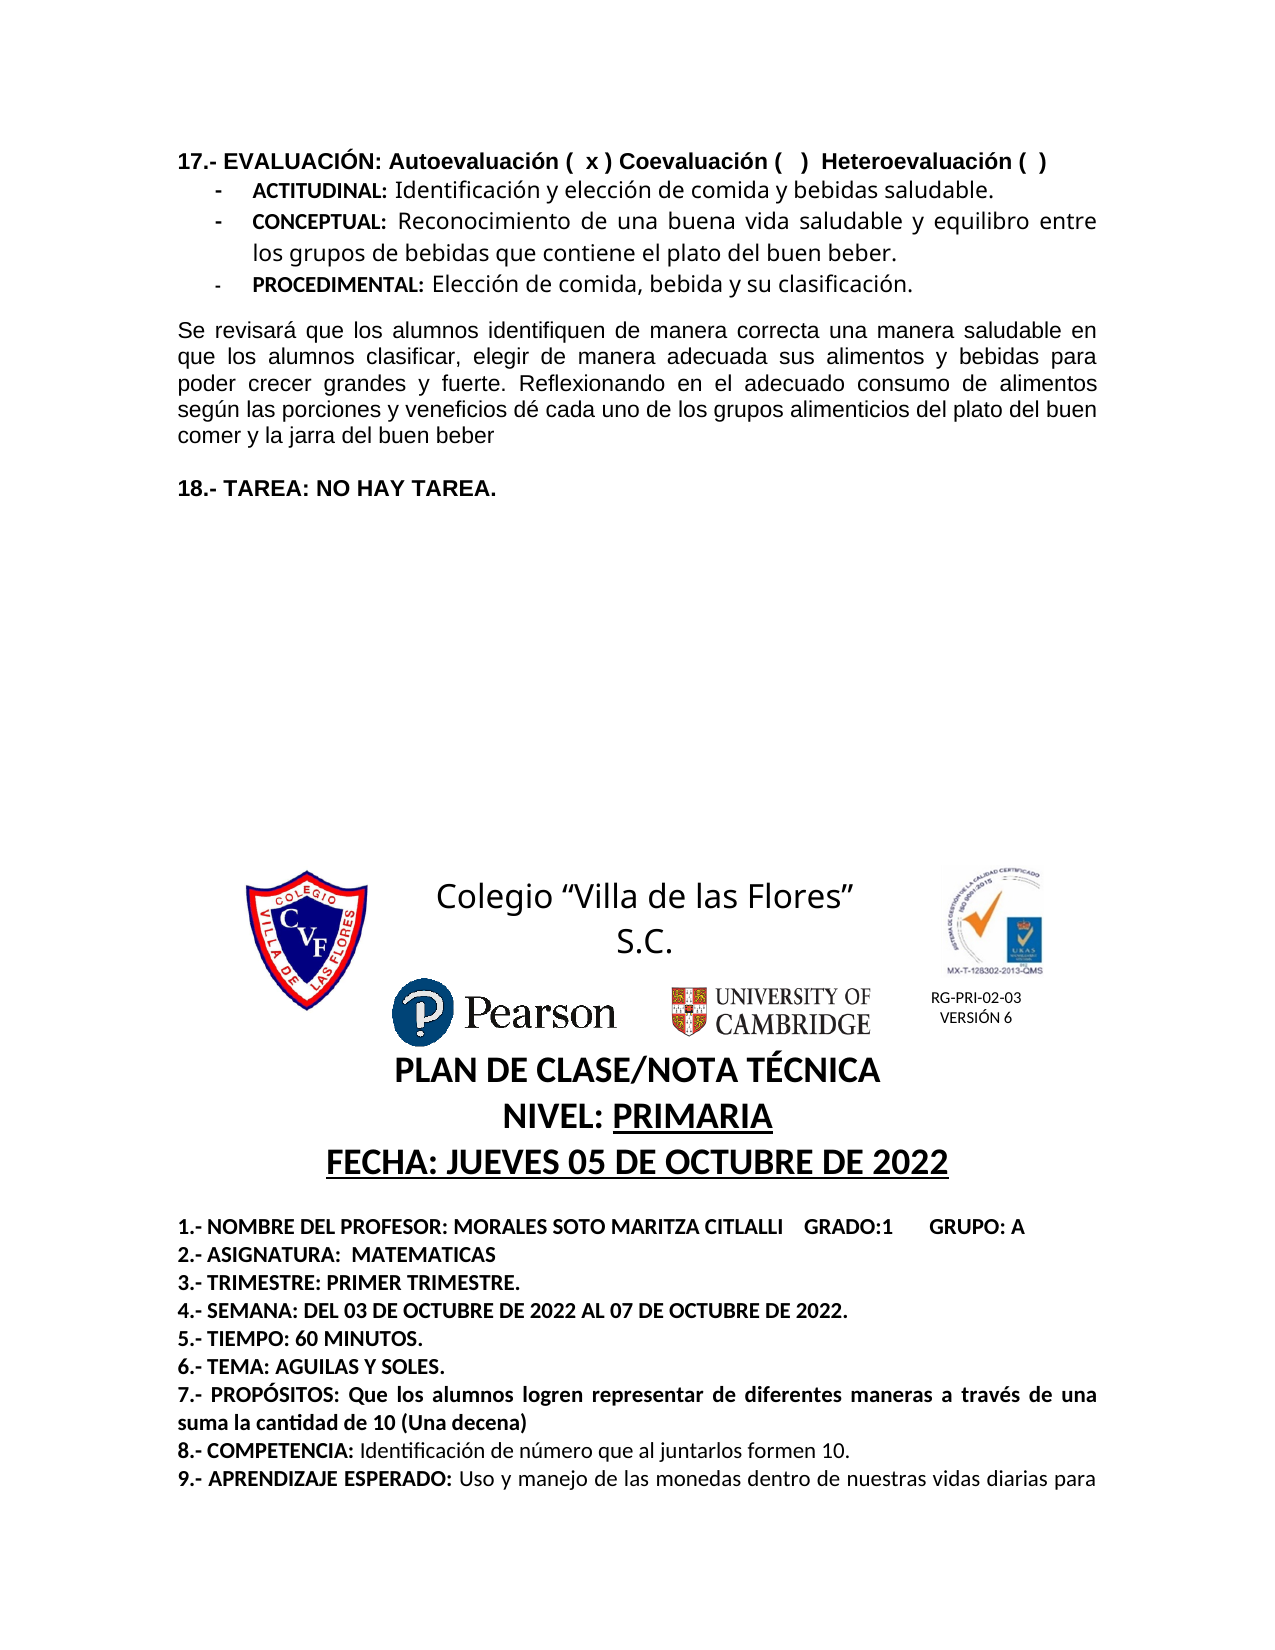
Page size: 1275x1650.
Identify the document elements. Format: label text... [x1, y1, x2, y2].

text NIVEL: PRIMARIA [177, 1092, 1098, 1138]
text FECHA: JUEVES 05 DE OCTUBRE DE 2022 [177, 1138, 1098, 1184]
text 7.- PROPÓSITOS: Que los alumnos logren representar de diferentes maneras a través de una suma la cantidad de 10 (Una decena) [177, 1380, 1098, 1436]
text 3.- TRIMESTRE: PRIMER TRIMESTRE. [177, 1268, 1098, 1296]
list PROCEDIMENTAL: Elección de comida, bebida y su clasificación. [215, 268, 1098, 299]
text 6.- TEMA: AGUILAS Y SOLES. [177, 1352, 1098, 1380]
text 17.- EVALUACIÓN: Autoevaluación ( x ) Coevaluación ( ) Heteroevaluación ( ) [177, 148, 1098, 174]
text 1.- NOMBRE DEL PROFESOR: MORALES SOTO MARITZA CITLALLI GRADO:1 GRUPO: A [177, 1212, 1098, 1240]
text Se revisará que los alumnos identifiquen de manera correcta una manera saludable en que los alumnos clasificar, elegir de manera adecuada sus alimentos y bebidas para poder crecer grandes y fuerte. Reflexionando en el adecuado consumo de alimentos según las porciones y veneficios dé cada uno de los grupos alimenticios del plato del buen comer y la jarra del buen beber [177, 317, 1098, 449]
text PLAN DE CLASE/NOTA TÉCNICA [177, 1046, 1098, 1092]
text 8.- COMPETENCIA: Identificación de número que al juntarlos formen 10. [177, 1436, 1098, 1464]
list CONCEPTUAL: Reconocimiento de una buena vida saludable y equilibro entre los grupos de bebidas que contiene el plato del buen beber. [215, 205, 1098, 268]
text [177, 1464, 1098, 1492]
text 18.- TAREA: NO HAY TAREA. [177, 475, 1098, 501]
picture [385, 973, 623, 1050]
text 4.- SEMANA: DEL 03 DE OCTUBRE DE 2022 AL 07 DE OCTUBRE DE 2022. [177, 1296, 1098, 1324]
list ACTITUDINAL: Identificación y elección de comida y bebidas saludable. [215, 174, 1098, 205]
picture [239, 866, 377, 1015]
picture [941, 865, 1044, 978]
text 2.- ASIGNATURA: MATEMATICAS [177, 1240, 1098, 1268]
text 5.- TIEMPO: 60 MINUTOS. [177, 1324, 1098, 1352]
